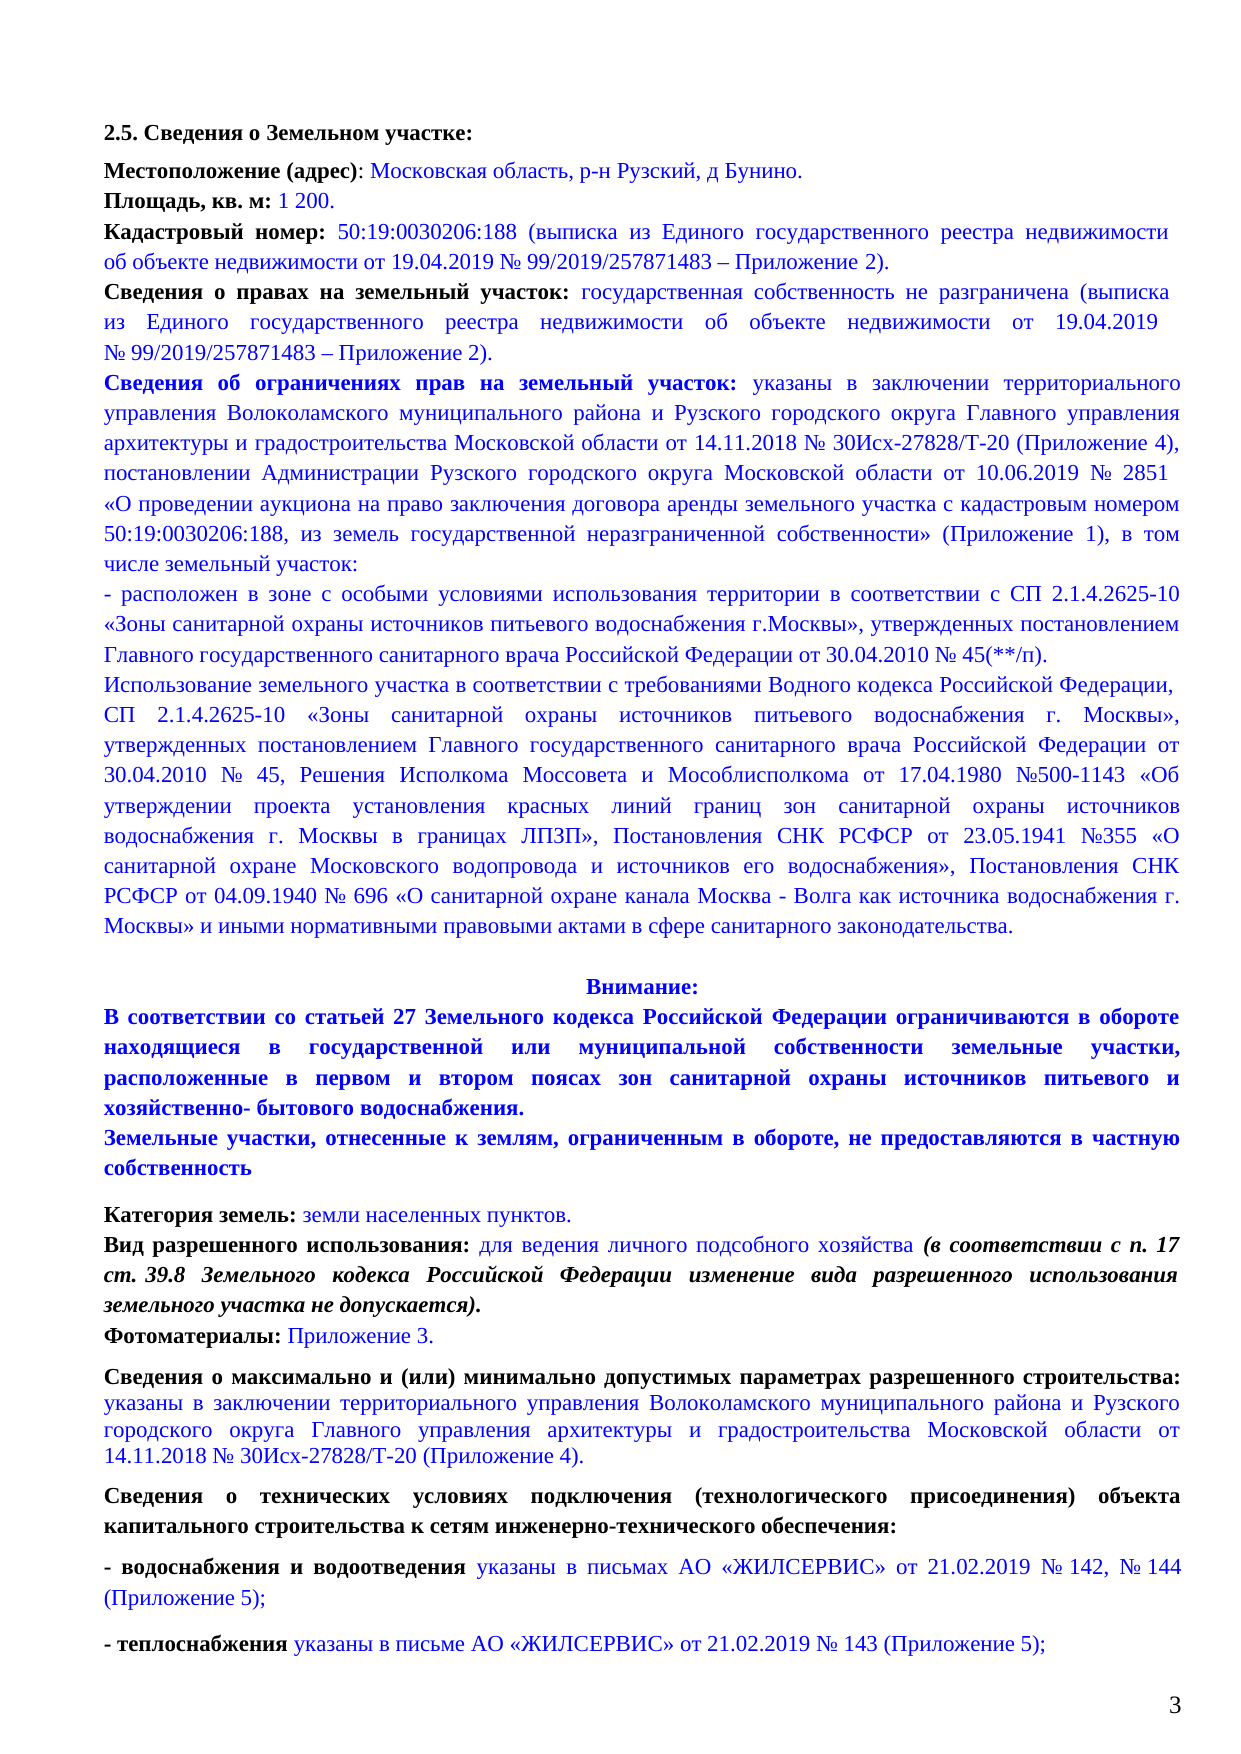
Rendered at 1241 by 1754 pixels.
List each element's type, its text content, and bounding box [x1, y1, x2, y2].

text Вид разрешенного использования: для ведения личного подсобного хозяйства (в соответствии с п. 17 ст. 39.8 Земельного кодекса Российской Федерации изменение вида разрешенного использования земельного участка не допускается). [103, 1231, 1181, 1318]
text Сведения о технических условиях подключения (технологического присоединения) объекта капитального строительства к сетям инженерно-технического обеспечения: [103, 1482, 1181, 1539]
text Сведения о максимально и (или) минимально допустимых параметрах разрешенного строительства: указаны в заключении территориального управления Волоколамского муниципального района и Рузского городского округа Главного управления архитектуры и градостроительства Московской области от 14.11.2018 № 30Исх-27828/Т-20 (Приложение 4). [103, 1363, 1181, 1468]
text Кадастровый номер: 50:19:0030206:188 (выписка из Единого государственного реестра недвижимости об объекте недвижимости от 19.04.2019 № 99/2019/257871483 – Приложение 2). [103, 218, 1181, 274]
text Площадь, кв. м: 1 200. [103, 188, 1181, 214]
text Сведения о правах на земельный участок: государственная собственность не разграничена (выписка из Единого государственного реестра недвижимости об объекте недвижимости от 19.04.2019 № 99/2019/257871483 – Приложение 2). [103, 278, 1181, 365]
text Фотоматериалы: Приложение 3. [103, 1322, 1181, 1348]
text Местоположение (адрес): Московская область, р-н Рузский, д Бунино. [103, 157, 1181, 184]
text В соответствии со статьей 27 Земельного кодекса Российской Федерации ограничиваются в обороте находящиеся в государственной или муниципальной собственности земельные участки, расположенные в первом и втором поясах зон санитарной охраны источников питьевого и хозяйственно- бытового водоснабжения. [103, 1003, 1181, 1120]
text Сведения об ограничениях прав на земельный участок: указаны в заключении территориального управления Волоколамского муниципального района и Рузского городского округа Главного управления архитектуры и градостроительства Московской области от 14.11.2018 № 30Исх-27828/Т-20 (Приложение 4), постановлении Администрации Рузского городского округа Московской области от 10.06.2019 № 2851 «О проведении аукциона на право заключения договора аренды земельного участка с кадастровым номером 50:19:0030206:188, из земель государственной неразграниченной собственности» (Приложение 1), в том числе земельный участок: [103, 369, 1181, 576]
text Внимание: [103, 973, 1181, 999]
text 2.5. Сведения о Земельном участке: [103, 119, 1181, 145]
text Использование земельного участка в соответствии с требованиями Водного кодекса Российской Федерации, СП 2.1.4.2625-10 «Зоны санитарной охраны источников питьевого водоснабжения г. Москвы», утвержденных постановлением Главного государственного санитарного врача Российской Федерации от 30.04.2010 № 45, Решения Исполкома Моссовета и Мособлисполкома от 17.04.1980 №500-1143 «Об утверждении проекта установления красных линий границ зон санитарной охраны источников водоснабжения г. Москвы в границах ЛПЗП», Постановления СНК РСФСР от 23.05.1941 №355 «О санитарной охране Московского водопровода и источников его водоснабжения», Постановления СНК РСФСР от 04.09.1940 № 696 «О санитарной охране канала Москва - Волга как источника водоснабжения г. Москвы» и иными нормативными правовыми актами в сфере санитарного законодательства. [103, 671, 1181, 939]
text - расположен в зоне с особыми условиями использования территории в соответствии с СП 2.1.4.2625-10 «Зоны санитарной охраны источников питьевого водоснабжения г.Москвы», утвержденных постановлением Главного государственного санитарного врача Российской Федерации от 30.04.2010 № 45(**/п). [103, 580, 1181, 667]
text - водоснабжения и водоотведения указаны в письмах АО «ЖИЛСЕРВИС» от 21.02.2019 № 142, № 144 (Приложение 5); [103, 1553, 1181, 1610]
text Земельные участки, отнесенные к землям, ограниченным в обороте, не предоставляются в частную собственность [103, 1124, 1181, 1181]
text Категория земель: земли населенных пунктов. [103, 1201, 1181, 1227]
text - теплоснабжения указаны в письме АО «ЖИЛСЕРВИС» от 21.02.2019 № 143 (Приложение 5); [103, 1630, 1181, 1657]
